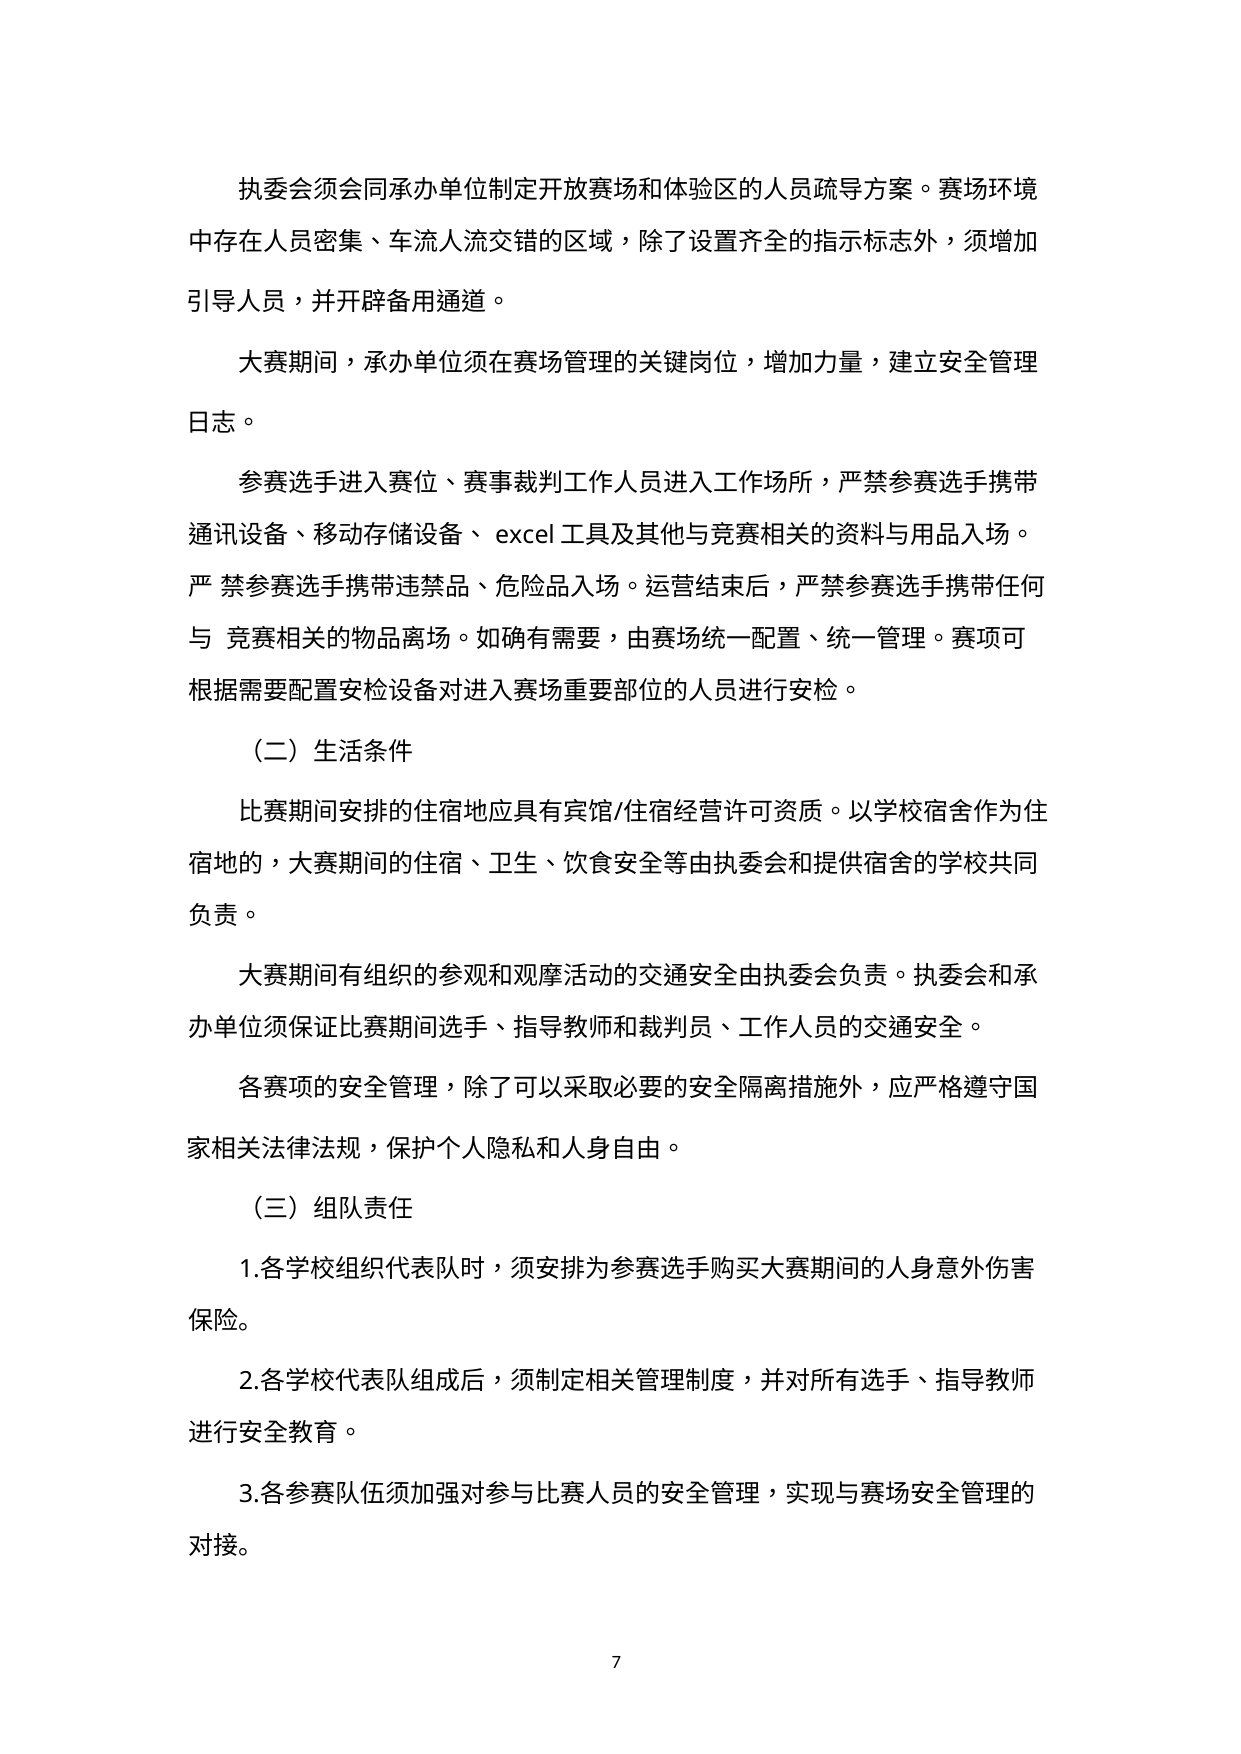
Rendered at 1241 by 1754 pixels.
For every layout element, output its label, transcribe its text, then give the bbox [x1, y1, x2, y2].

text 大赛期间有组织的参观和观摩活动的交通安全由执委会负责。执委会和承办单位须保证比赛期间选手、指导教师和裁判员、工作人员的交通安全。 [188, 943, 1051, 1047]
text （二）生活条件 [188, 718, 1051, 770]
text 1.各学校组织代表队时，须安排为参赛选手购买大赛期间的人身意外伤害保险。 [188, 1236, 1051, 1340]
text 日志。 [186, 389, 1051, 442]
text 家相关法律法规，保护个人隐私和人身自由。 [186, 1115, 1051, 1167]
text （三）组队责任 [188, 1176, 1051, 1228]
text 2.各学校代表队组成后，须制定相关管理制度，并对所有选手、指导教师进行安全教育。 [188, 1348, 1051, 1452]
text 大赛期间，承办单位须在赛场管理的关键岗位，增加力量，建立安全管理 [188, 329, 1051, 381]
text 比赛期间安排的住宿地应具有宾馆/住宿经营许可资质。以学校宿舍作为住 宿地的，大赛期间的住宿、卫生、饮食安全等由执委会和提供宿舍的学校共同负责。 [188, 778, 1051, 935]
text 参赛选手进入赛位、赛事裁判工作人员进入工作场所，严禁参赛选手携带通讯设备、移动存储设备、 excel工具及其他与竞赛相关的资料与用品入场。严 禁参赛选手携带违禁品、危险品入场。运营结束后，严禁参赛选手携带任何与 竞赛相关的物品离场。如确有需要，由赛场统一配置、统一管理。赛项可根据需要配置安检设备对进入赛场重要部位的人员进行安检。 [188, 450, 1051, 710]
text 3.各参赛队伍须加强对参与比赛人员的安全管理，实现与赛场安全管理的对接。 [188, 1460, 1051, 1564]
text 执委会须会同承办单位制定开放赛场和体验区的人员疏导方案。赛场环境 中存在人员密集、车流人流交错的区域，除了设置齐全的指示标志外，须增加 [188, 157, 1051, 261]
text 引导人员，并开辟备用通道。 [186, 269, 1051, 321]
text 各赛项的安全管理，除了可以采取必要的安全隔离措施外，应严格遵守国 [188, 1055, 1051, 1107]
